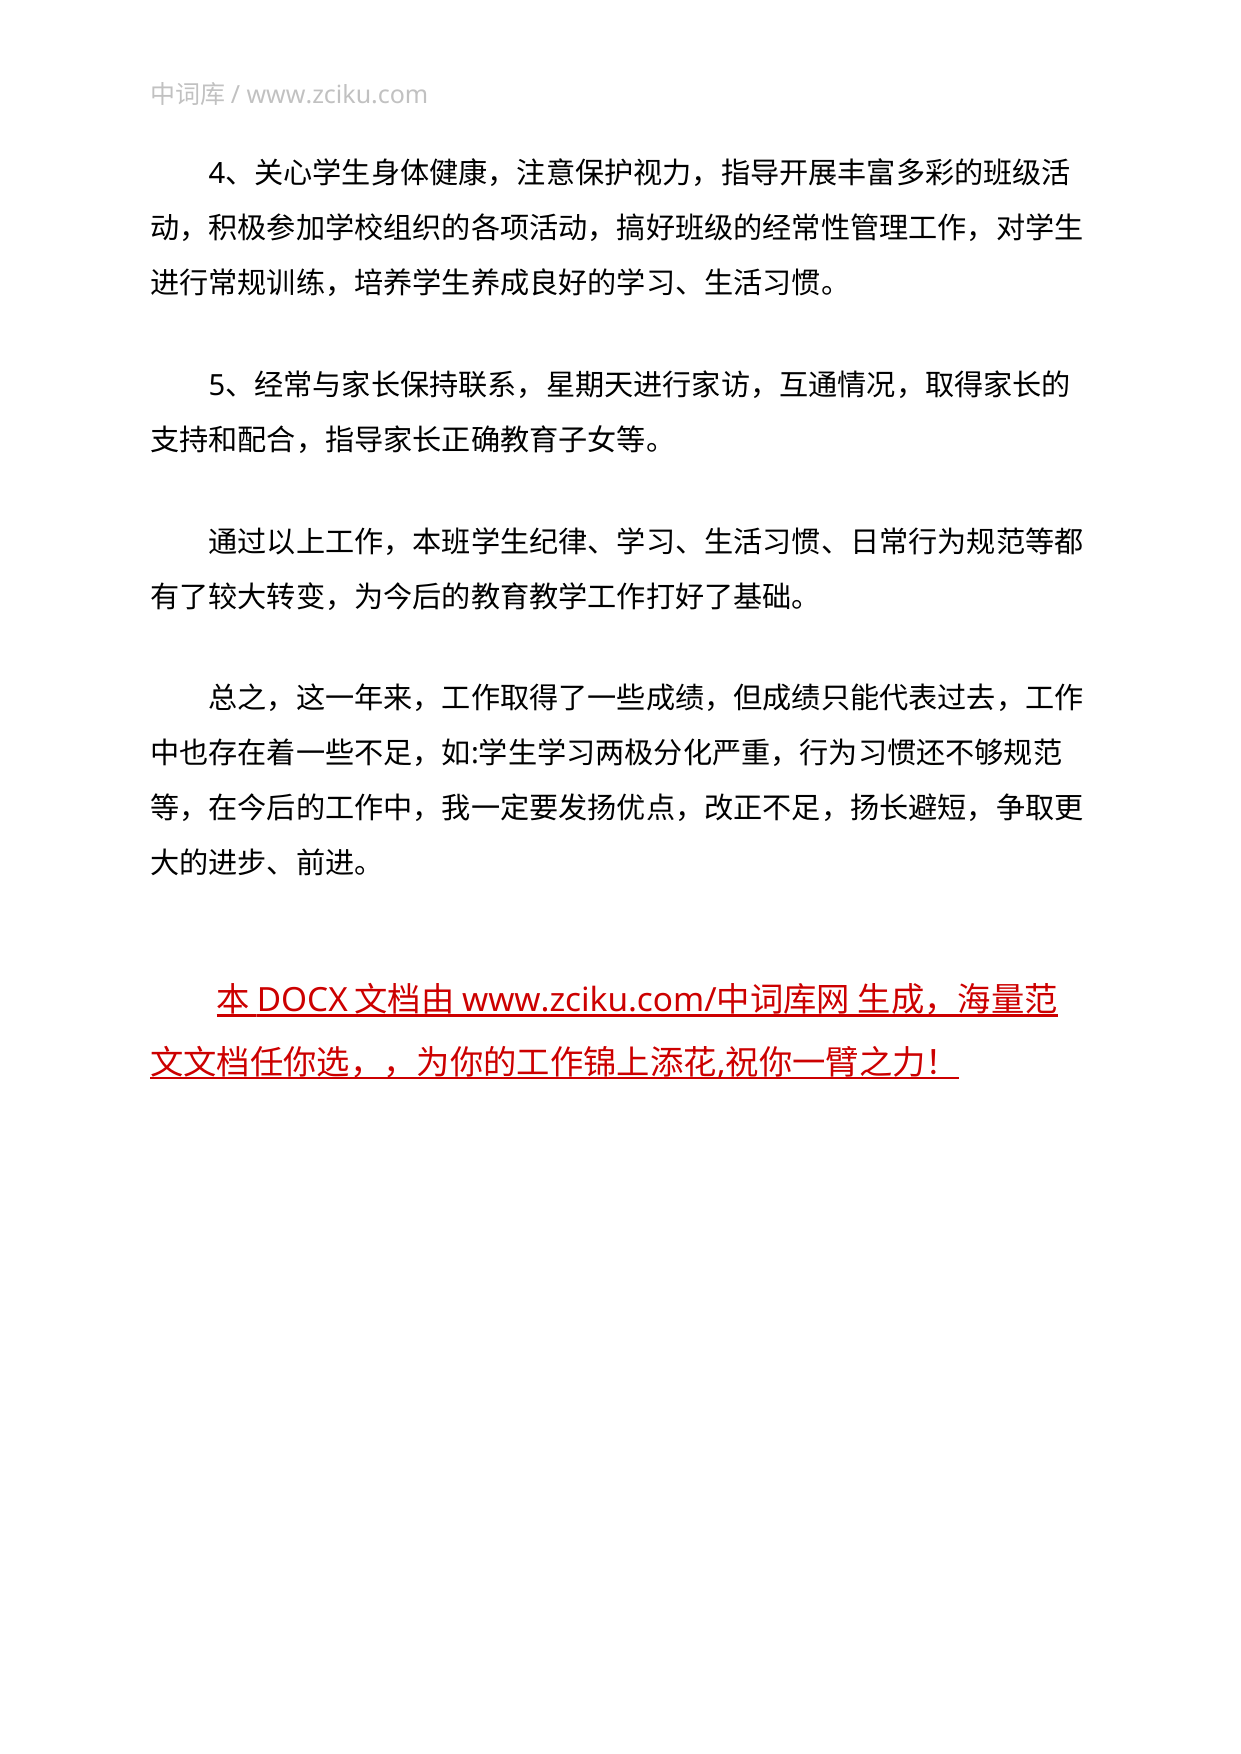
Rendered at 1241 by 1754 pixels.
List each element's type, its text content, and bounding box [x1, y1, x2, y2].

text 4、关心学生身体健康，注意保护视力，指导开展丰富多彩的班级活动，积极参加学校组织的各项活动，搞好班级的经常性管理工作，对学生进行常规训练，培养学生养成良好的学习、生活习惯。 [150, 150, 1090, 302]
text 5、经常与家长保持联系，星期天进行家访，互通情况，取得家长的支持和配合，指导家长正确教育子女等。 [150, 362, 1090, 459]
text 通过以上工作，本班学生纪律、学习、生活习惯、日常行为规范等都有了较大转变，为今后的教育教学工作打好了基础。 [150, 518, 1090, 616]
text 本DOCX文档由 www.zciku.com/中词库网 生成，海量范文文档任你选，，为你的工作锦上添花,祝你一臂之力！ [150, 973, 1090, 1084]
text 总之，这一年来，工作取得了一些成绩，但成绩只能代表过去，工作中也存在着一些不足，如:学生学习两极分化严重，行为习惯还不够规范等，在今后的工作中，我一定要发扬优点，改正不足，扬长避短，争取更大的进步、前进。 [150, 675, 1090, 882]
